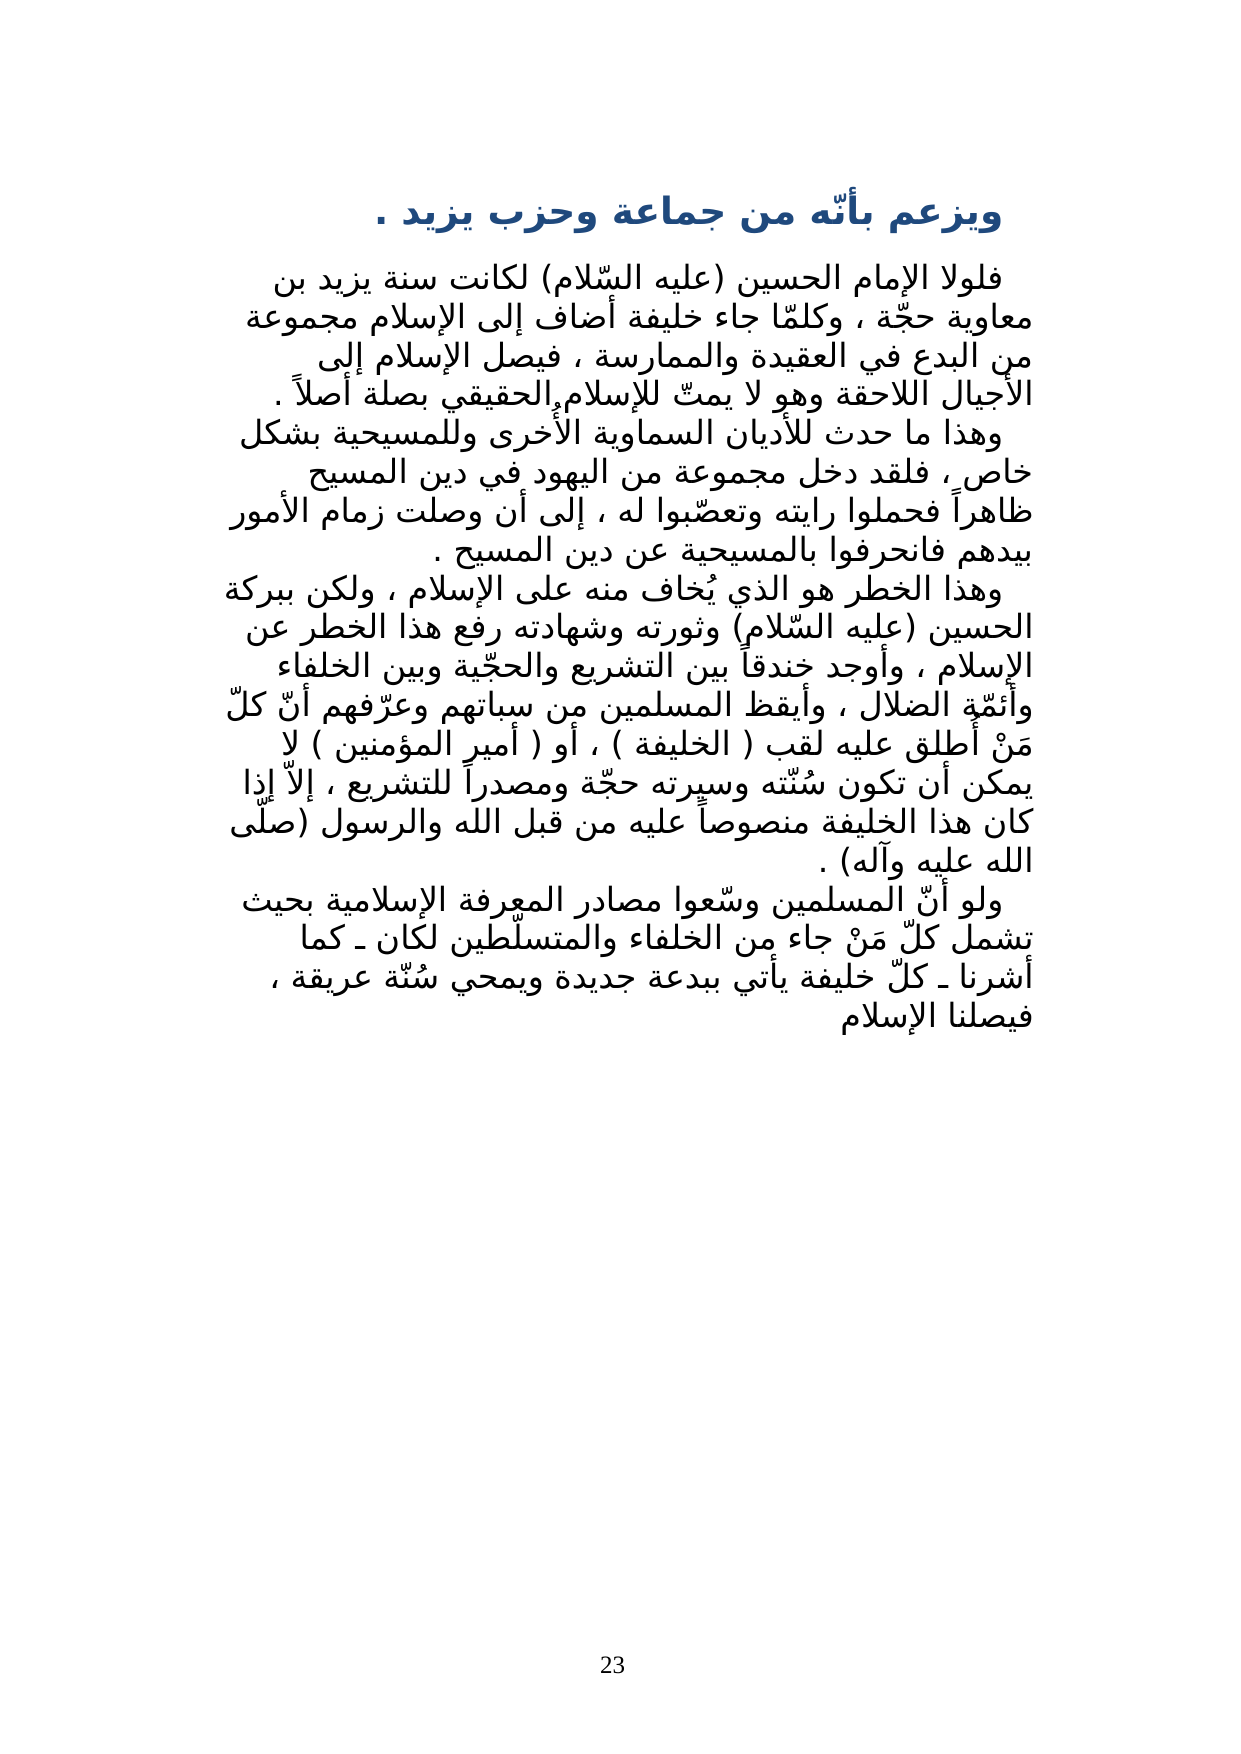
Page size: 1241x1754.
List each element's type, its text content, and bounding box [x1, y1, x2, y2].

text وهذا الخطر هو الذي يُخاف منه على الإسلام ، ولكن ببركة الحسين (عليه السّلام) وثورته وشهادته رفع هذا الخطر عن الإسلام ، وأوجد خندقاً بين التشريع والحجّية وبين الخلفاء وأئمّة الضلال ، وأيقظ المسلمين من سباتهم وعرّفهم أنّ كلّ مَنْ أُطلق عليه لقب ( الخليفة ) ، أو ( أمير المؤمنين ) لا يمكن أن تكون سُنّته وسيرته حجّة ومصدراً للتشريع ، إلاّ إذا كان هذا الخليفة منصوصاً عليه من قبل الله والرسول (صلّى الله عليه وآله) . [222, 569, 1033, 880]
text وهذا ما حدث للأديان السماوية الأُخرى وللمسيحية بشكل خاص ، فلقد دخل مجموعة من اليهود في دين المسيح ظاهراً فحملوا رايته وتعصّبوا له ، إلى أن وصلت زمام الأمور بيدهم فانحرفوا بالمسيحية عن دين المسيح . [222, 414, 1033, 569]
text فلولا الإمام الحسين (عليه السّلام) لكانت سنة يزيد بن معاوية حجّة ، وكلمّا جاء خليفة أضاف إلى الإسلام مجموعة من البدع في العقيدة والممارسة ، فيصل الإسلام إلى الأجيال اللاحقة وهو لا يمتّ للإسلام الحقيقي بصلة أصلاً . [222, 258, 1033, 414]
subtitle ويزعم بأنّه من جماعة وحزب يزيد . [222, 190, 1033, 233]
text ولو أنّ المسلمين وسّعوا مصادر المعرفة الإسلامية بحيث تشمل كلّ مَنْ جاء من الخلفاء والمتسلّطين لكان ـ كما أشرنا ـ كلّ خليفة يأتي ببدعة جديدة ويمحي سُنّة عريقة ، فيصلنا الإسلام [222, 880, 1033, 1035]
